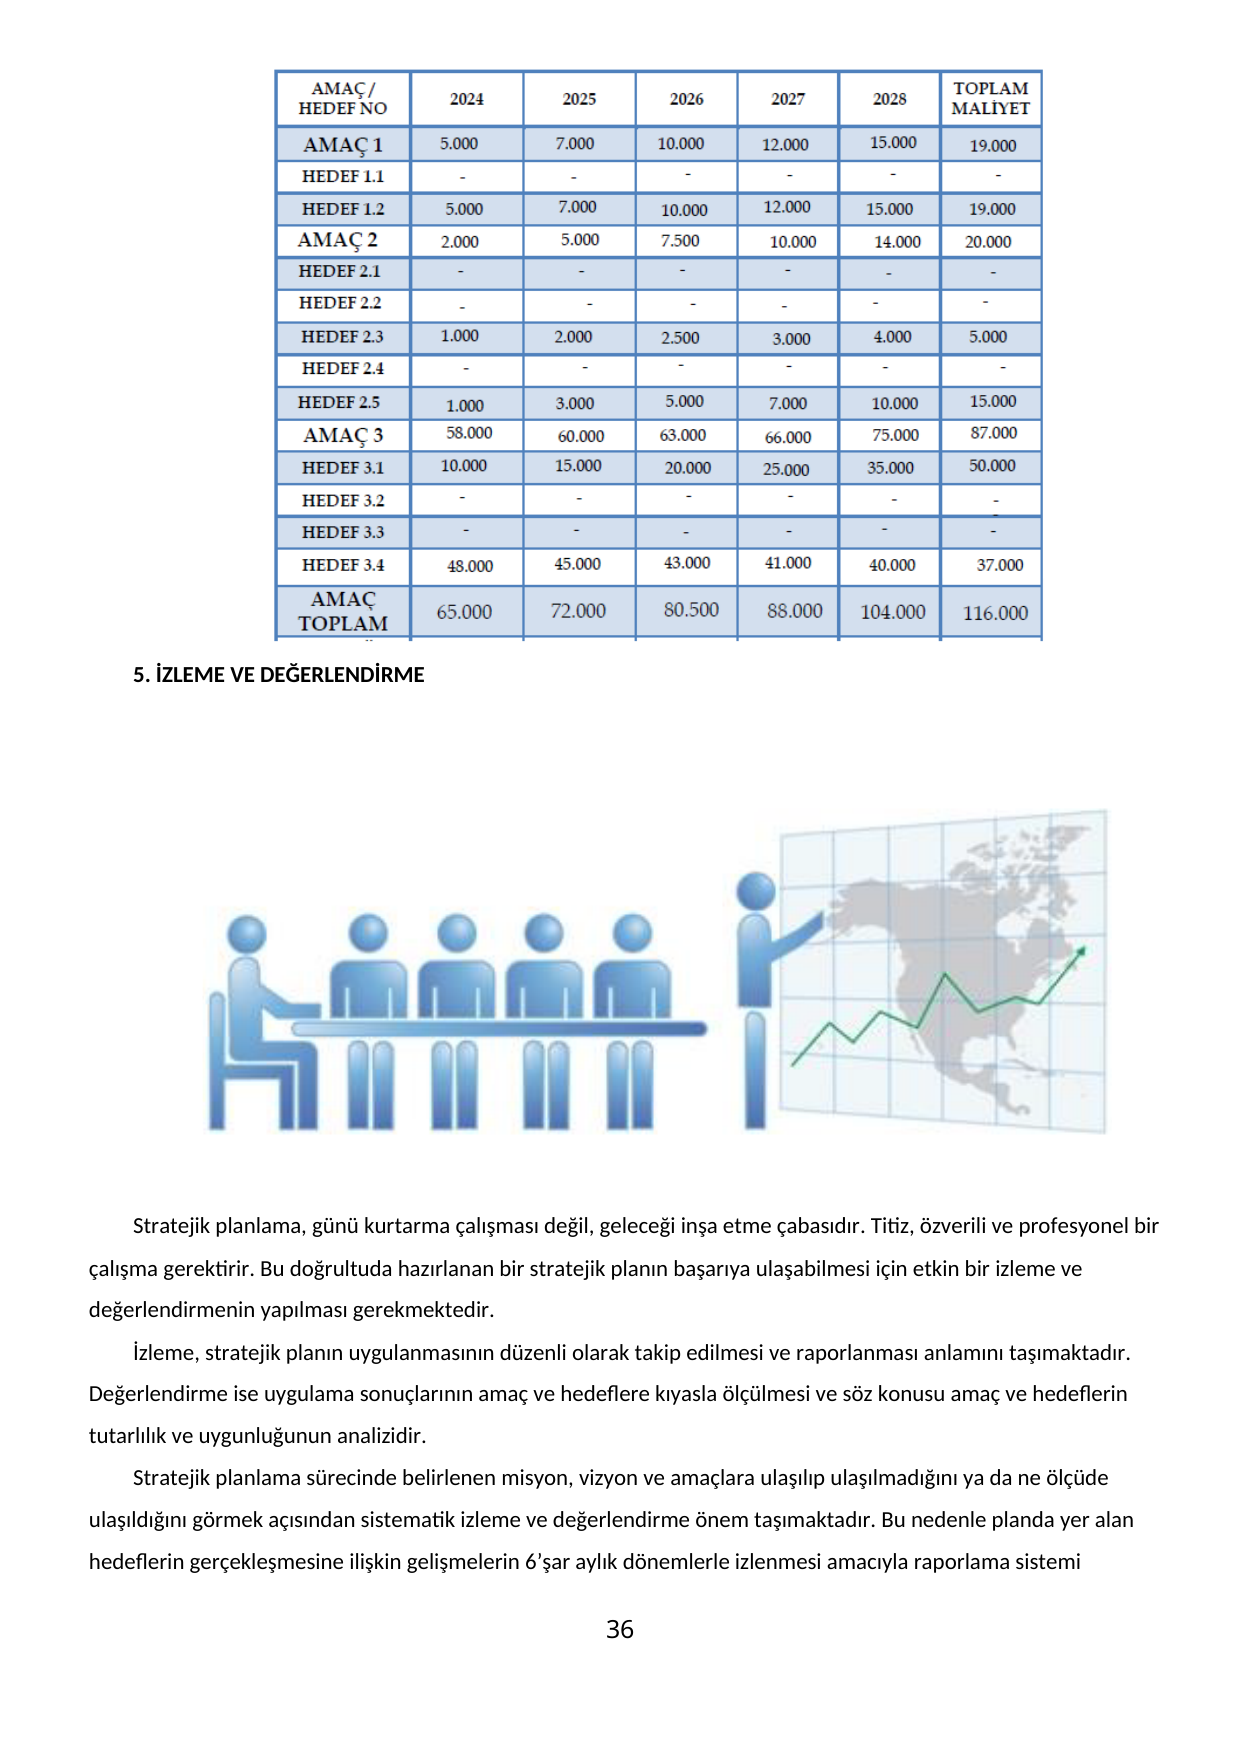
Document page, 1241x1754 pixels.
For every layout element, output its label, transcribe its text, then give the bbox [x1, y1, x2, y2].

text İzleme, stratejik planın uygulanmasının düzenli olarak takip edilmesi ve raporlanması anlamını taşımaktadır. Değerlendirme ise uygulama sonuçlarının amaç ve hedeflere kıyasla ölçülmesi ve söz konusu amaç ve hedeflerin tutarlılık ve uygunluğunun analizidir. [89, 1338, 1181, 1449]
text 5. İZLEME VE DEĞERLENDİRME [89, 660, 1181, 688]
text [89, 1463, 1181, 1576]
picture [251, 59, 1063, 647]
text Stratejik planlama, günü kurtarma çalışması değil, geleceği inşa etme çabasıdır. Titiz, özverili ve profesyonel bir çalışma gerektirir. Bu doğrultuda hazırlanan bir stratejik planın başarıya ulaşabilmesi için etkin bir izleme ve değerlendirmenin yapılması gerekmektedir. [89, 1212, 1181, 1324]
